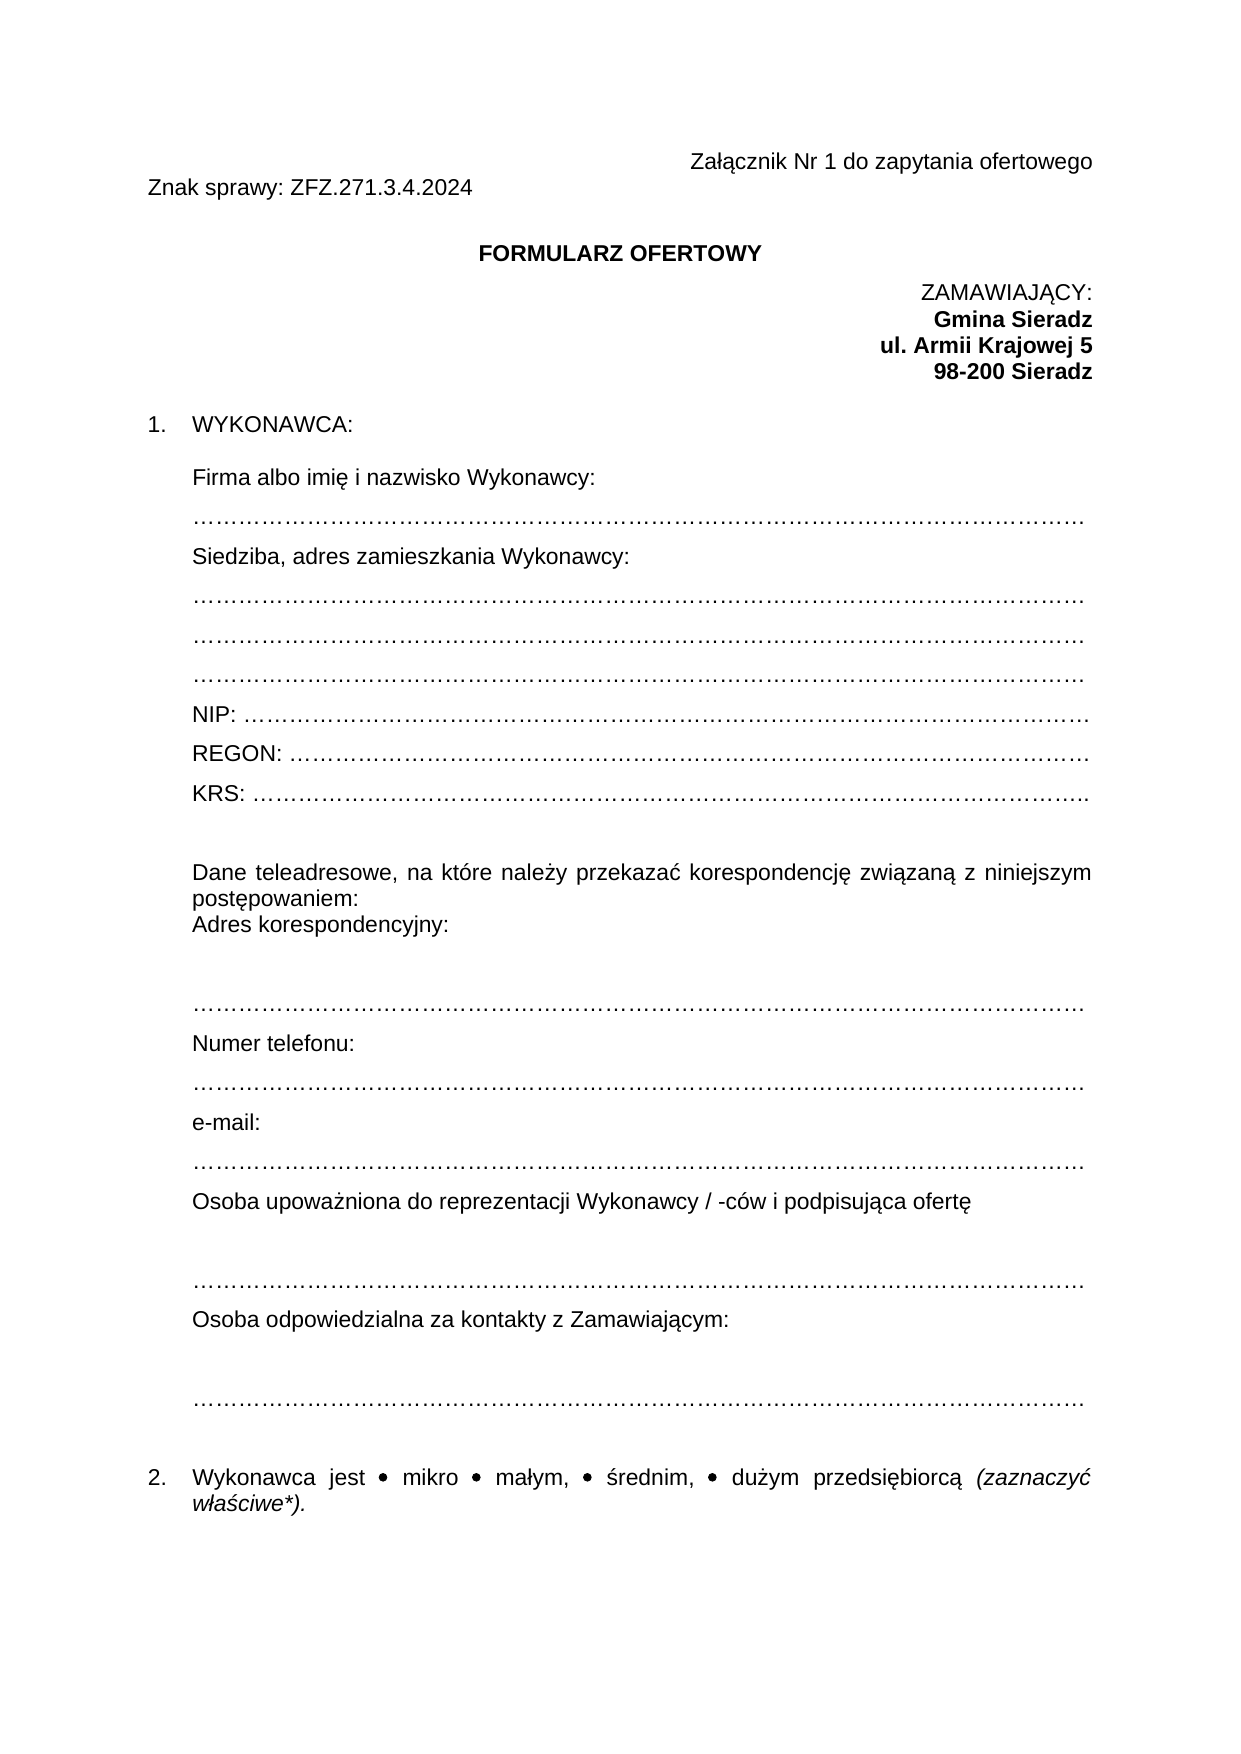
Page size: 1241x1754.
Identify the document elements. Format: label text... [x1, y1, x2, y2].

text ……………………………………………………………………………………………………… [192, 622, 1093, 648]
text Osoba odpowiedzialna za kontakty z Zamawiającym: [192, 1306, 1093, 1332]
text Załącznik Nr 1 do zapytania ofertowego [148, 148, 1093, 174]
text Firma albo imię i nazwisko Wykonawcy: [192, 464, 1093, 490]
text Dane teleadresowe, na które należy przekazać korespondencję związaną z niniejszym postępowaniem: [192, 858, 1093, 911]
text Znak sprawy: ZFZ.271.3.4.2024 [148, 174, 1093, 200]
text Osoba upoważniona do reprezentacji Wykonawcy / -ców i podpisująca ofertę [192, 1188, 1093, 1214]
text ……………………………………………………………………………………………………… [192, 582, 1093, 608]
text NIP: ………………………………………………………………………………………………… [192, 701, 1093, 727]
text e-mail: [192, 1109, 1093, 1135]
text FORMULARZ OFERTOWY [148, 240, 1093, 266]
text ……………………………………………………………………………………………………… [192, 661, 1093, 687]
text 98-200 Sieradz [177, 358, 1093, 385]
text ……………………………………………………………………………………………………… [192, 1069, 1093, 1096]
text Gmina Sieradz [177, 306, 1093, 332]
text ……………………………………………………………………………………………………… [192, 1385, 1093, 1411]
text REGON: …………………………………………………………………………………………… [192, 740, 1093, 766]
text Siedziba, adres zamieszkania Wykonawcy: [192, 543, 1093, 569]
text ZAMAWIAJĄCY: [193, 279, 1093, 306]
text Numer telefonu: [192, 1030, 1093, 1056]
text ul. Armii Krajowej 5 [177, 332, 1093, 358]
text Adres korespondencyjny: [192, 911, 1093, 938]
text ……………………………………………………………………………………………………… [192, 503, 1093, 529]
text KRS: ……………………………………………………………………………………………….. [192, 779, 1093, 806]
list WYKONAWCA: [147, 411, 1093, 437]
text ……………………………………………………………………………………………………… [192, 1267, 1093, 1293]
text ……………………………………………………………………………………………………… [192, 1148, 1093, 1174]
text ……………………………………………………………………………………………………… [192, 990, 1093, 1017]
list Wykonawca jest mikro małym, średnim, dużym przedsiębiorcą (zaznaczyć właściwe*). [148, 1464, 1093, 1517]
